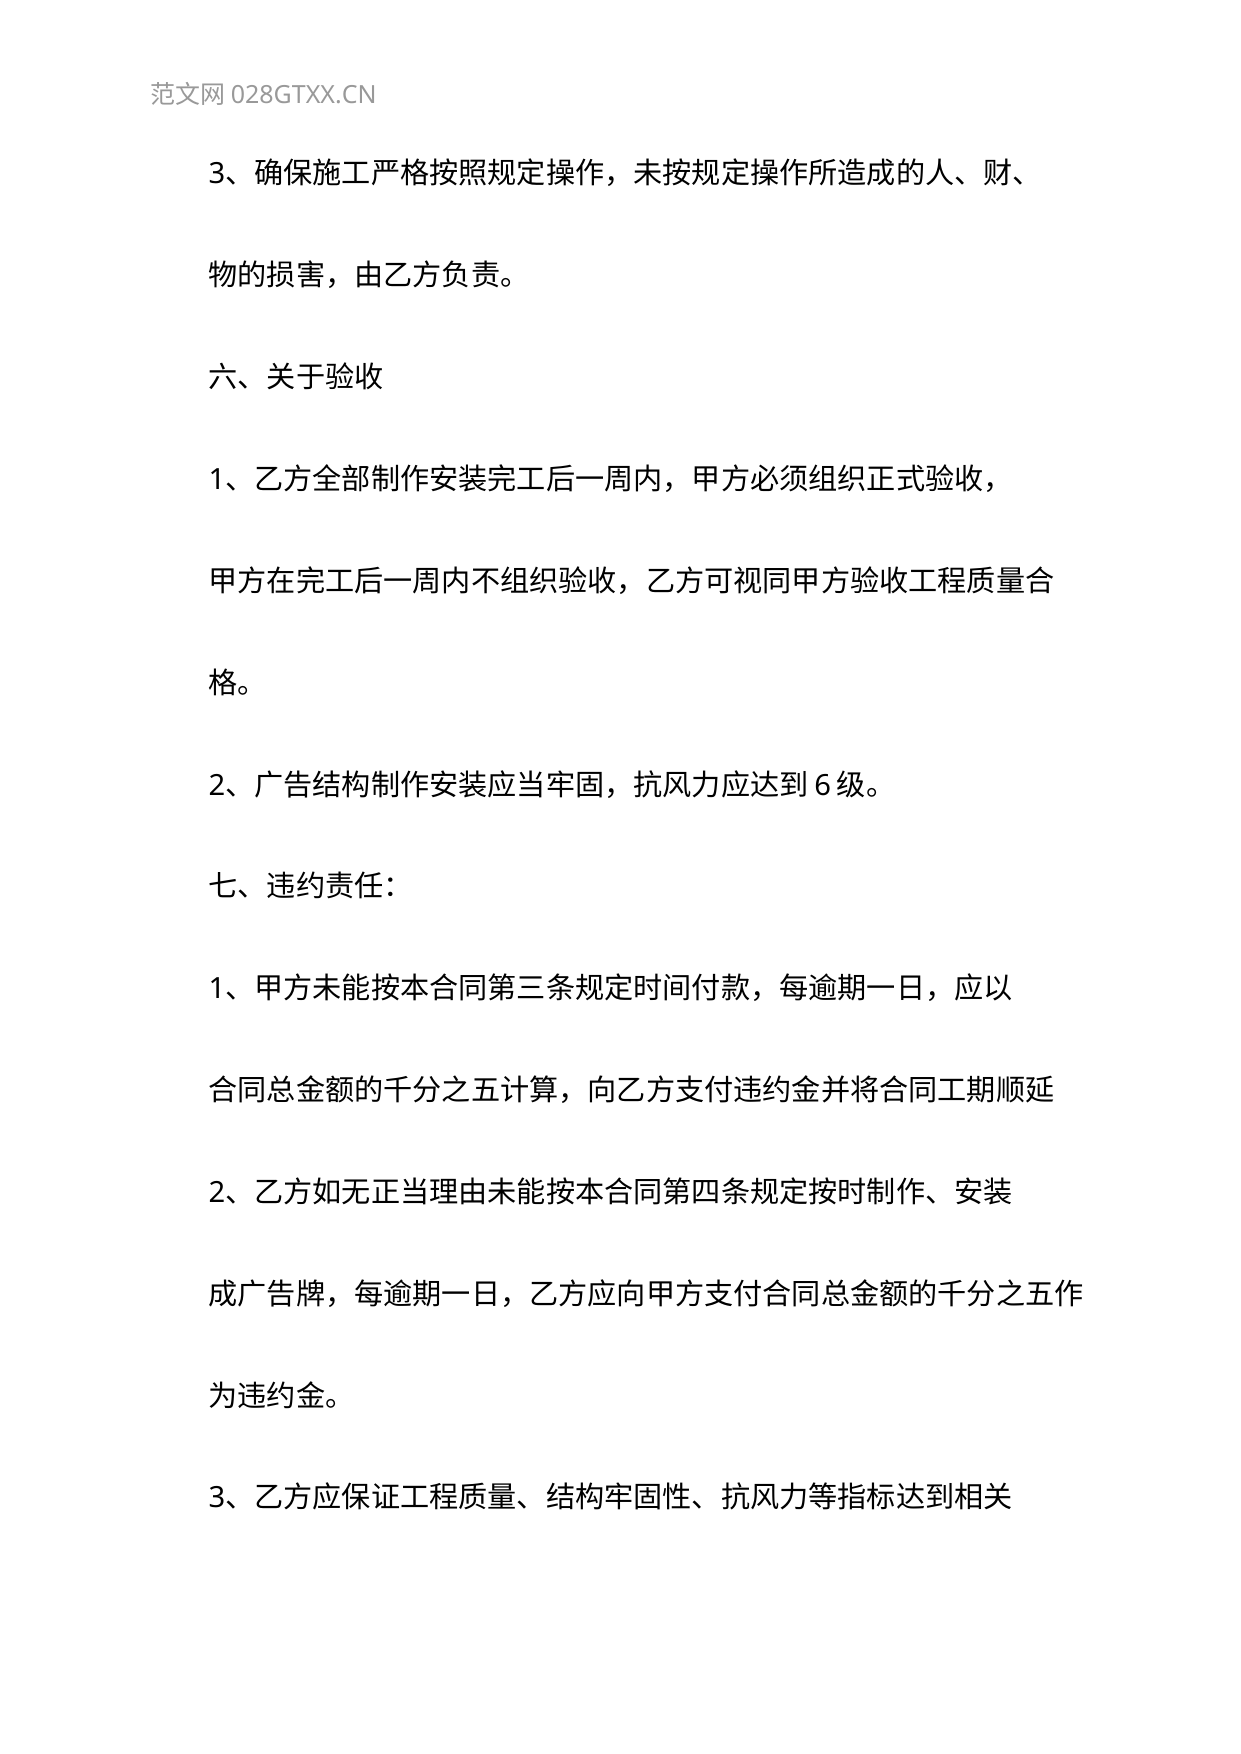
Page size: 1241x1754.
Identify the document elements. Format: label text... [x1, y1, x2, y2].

text 2、广告结构制作安装应当牢固，抗风力应达到6级。 [150, 761, 1090, 803]
text 成广告牌，每逾期一日，乙方应向甲方支付合同总金额的千分之五作 [150, 1271, 1090, 1313]
text 物的损害，由乙方负责。 [150, 252, 1090, 294]
text 2、乙方如无正当理由未能按本合同第四条规定按时制作、安装 [150, 1168, 1090, 1211]
text 格。 [150, 659, 1090, 702]
text 1、甲方未能按本合同第三条规定时间付款，每逾期一日，应以 [150, 965, 1090, 1007]
text 甲方在完工后一周内不组织验收，乙方可视同甲方验收工程质量合 [150, 557, 1090, 600]
text 3、确保施工严格按照规定操作，未按规定操作所造成的人、财、 [150, 150, 1090, 192]
text 合同总金额的千分之五计算，向乙方支付违约金并将合同工期顺延 [150, 1067, 1090, 1109]
text 为违约金。 [150, 1372, 1090, 1414]
text 七、违约责任： [150, 863, 1090, 905]
text 1、乙方全部制作安装完工后一周内，甲方必须组织正式验收， [150, 456, 1090, 498]
text 3、乙方应保证工程质量、结构牢固性、抗风力等指标达到相关 [150, 1474, 1090, 1516]
text 六、关于验收 [150, 354, 1090, 396]
